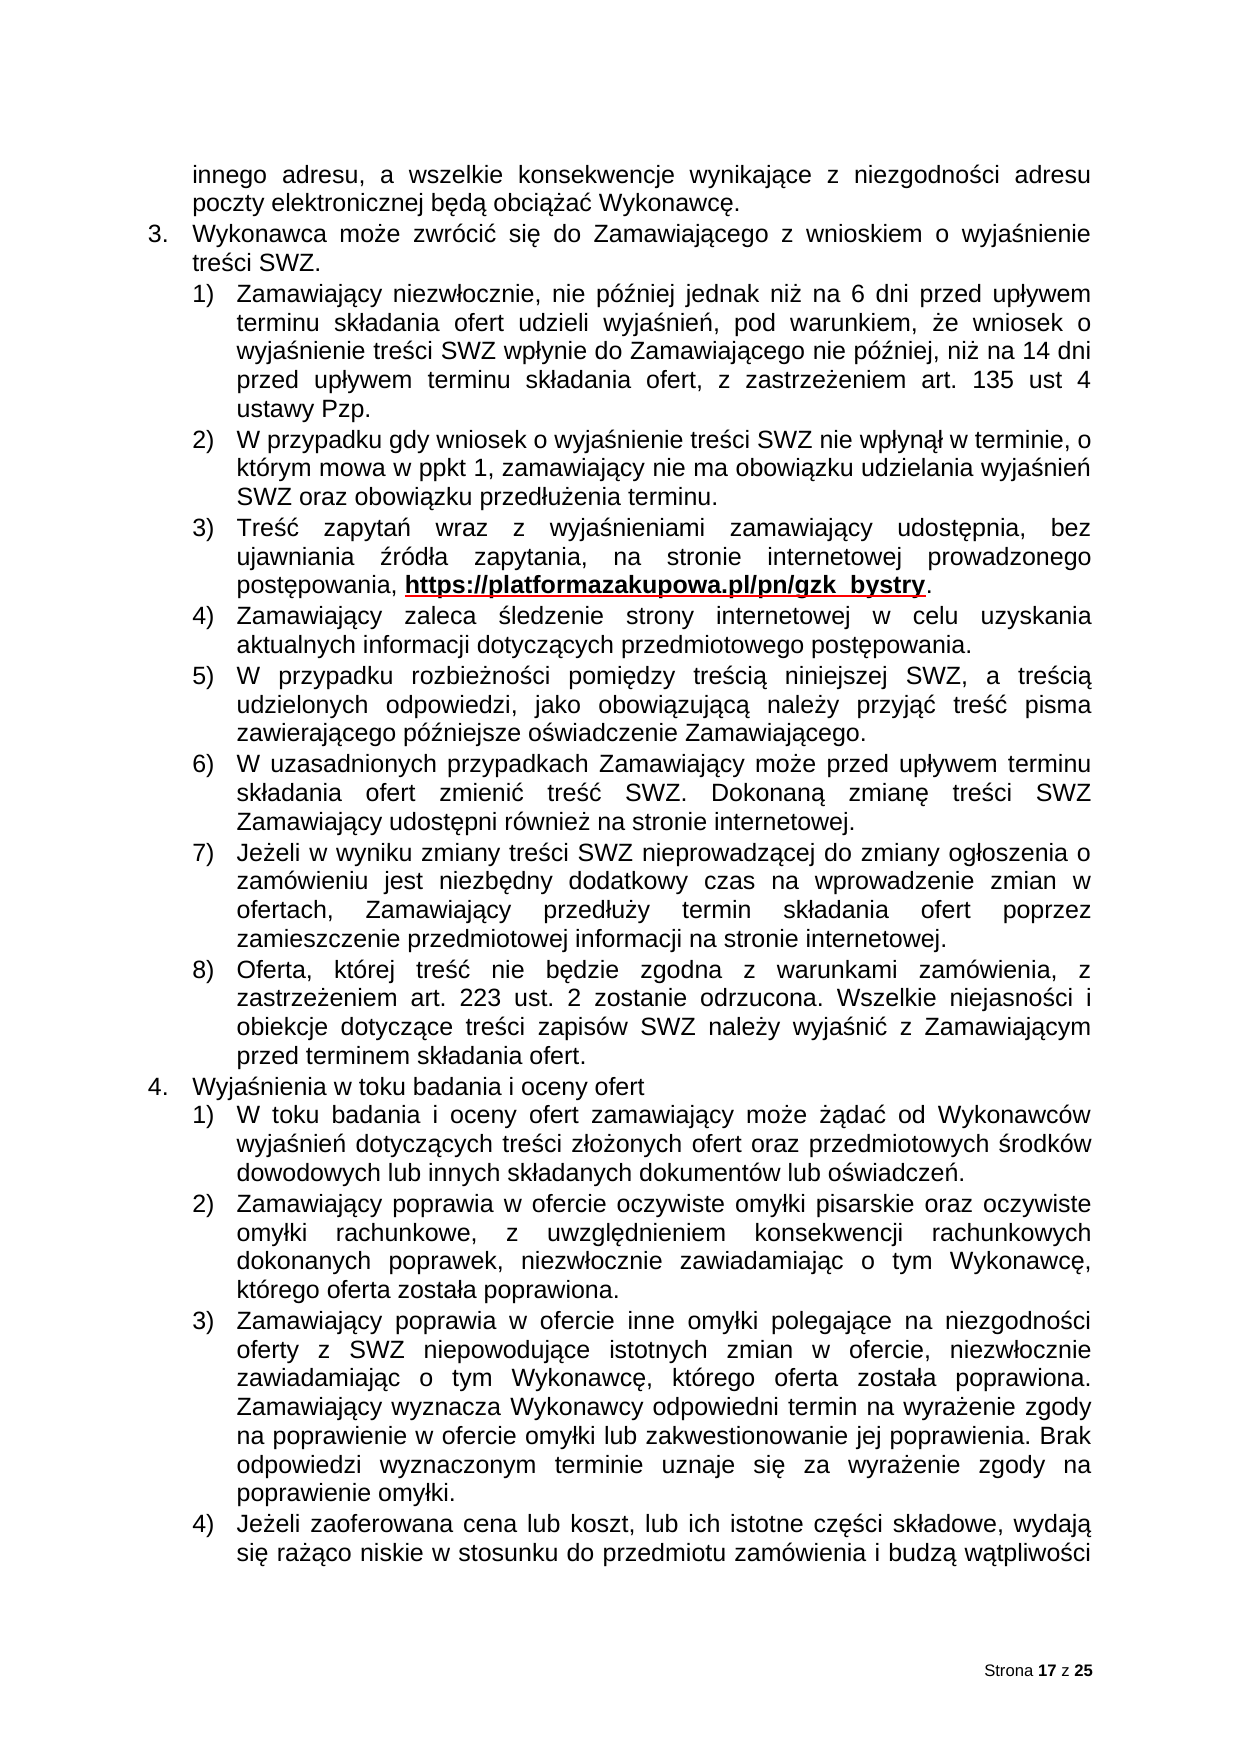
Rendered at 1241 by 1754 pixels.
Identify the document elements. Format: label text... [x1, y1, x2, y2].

list Treść zapytań wraz z wyjaśnieniami zamawiający udostępnia, bez ujawniania źródła zapytania, na stronie internetowej prowadzonego postępowania, https://platformazakupowa.pl/pn/gzk_bystry. [192, 513, 1092, 599]
list Zamawiający zaleca śledzenie strony internetowej w celu uzyskania aktualnych informacji dotyczących przedmiotowego postępowania. [192, 601, 1092, 659]
list Zamawiający niezwłocznie, nie później jednak niż na 6 dni przed upływem terminu składania ofert udzieli wyjaśnień, pod warunkiem, że wniosek o wyjaśnienie treści SWZ wpłynie do Zamawiającego nie później, niż na 14 dni przed upływem terminu składania ofert, z zastrzeżeniem art. 135 ust 4 ustawy Pzp. [192, 279, 1092, 422]
list Jeżeli w wyniku zmiany treści SWZ nieprowadzącej do zmiany ogłoszenia o zamówieniu jest niezbędny dodatkowy czas na wprowadzenie zmian w ofertach, Zamawiający przedłuży termin składania ofert poprzez zamieszczenie przedmiotowej informacji na stronie internetowej. [192, 837, 1092, 952]
list W przypadku rozbieżności pomiędzy treścią niniejszej SWZ, a treścią udzielonych odpowiedzi, jako obowiązującą należy przyjąć treść pisma zawierającego późniejsze oświadczenie Zamawiającego. [192, 661, 1092, 747]
list Oferta, której treść nie będzie zgodna z warunkami zamówienia, z zastrzeżeniem art. 223 ust. 2 zostanie odrzucona. Wszelkie niejasności i obiekcje dotyczące treści zapisów SWZ należy wyjaśnić z Zamawiającym przed terminem składania ofert. [192, 954, 1092, 1069]
list Zamawiający poprawia w ofercie oczywiste omyłki pisarskie oraz oczywiste omyłki rachunkowe, z uwzględnieniem konsekwencji rachunkowych dokonanych poprawek, niezwłocznie zawiadamiając o tym Wykonawcę, którego oferta została poprawiona. [192, 1189, 1092, 1304]
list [192, 1509, 1092, 1567]
list Zamawiający poprawia w ofercie inne omyłki polegające na niezgodności oferty z SWZ niepowodujące istotnych zmian w ofercie, niezwłocznie zawiadamiając o tym Wykonawcę, którego oferta została poprawiona. Zamawiający wyznacza Wykonawcy odpowiedni termin na wyrażenie zgody na poprawienie w ofercie omyłki lub zakwestionowanie jej poprawienia. Brak odpowiedzi wyznaczonym terminie uznaje się za wyrażenie zgody na poprawienie omyłki. [192, 1306, 1092, 1507]
list W uzasadnionych przypadkach Zamawiający może przed upływem terminu składania ofert zmienić treść SWZ. Dokonaną zmianę treści SWZ Zamawiający udostępni również na stronie internetowej. [192, 749, 1092, 835]
list W przypadku gdy wniosek o wyjaśnienie treści SWZ nie wpłynął w terminie, o którym mowa w ppkt 1, zamawiający nie ma obowiązku udzielania wyjaśnień SWZ oraz obowiązku przedłużenia terminu. [192, 424, 1092, 511]
list W toku badania i oceny ofert zamawiający może żądać od Wykonawców wyjaśnień dotyczących treści złożonych ofert oraz przedmiotowych środków dowodowych lub innych składanych dokumentów lub oświadczeń. [192, 1100, 1092, 1187]
list Wyjaśnienia w toku badania i oceny ofert [148, 1072, 1092, 1100]
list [148, 159, 1092, 217]
list Wykonawca może zwrócić się do Zamawiającego z wnioskiem o wyjaśnienie treści SWZ. [148, 219, 1092, 277]
